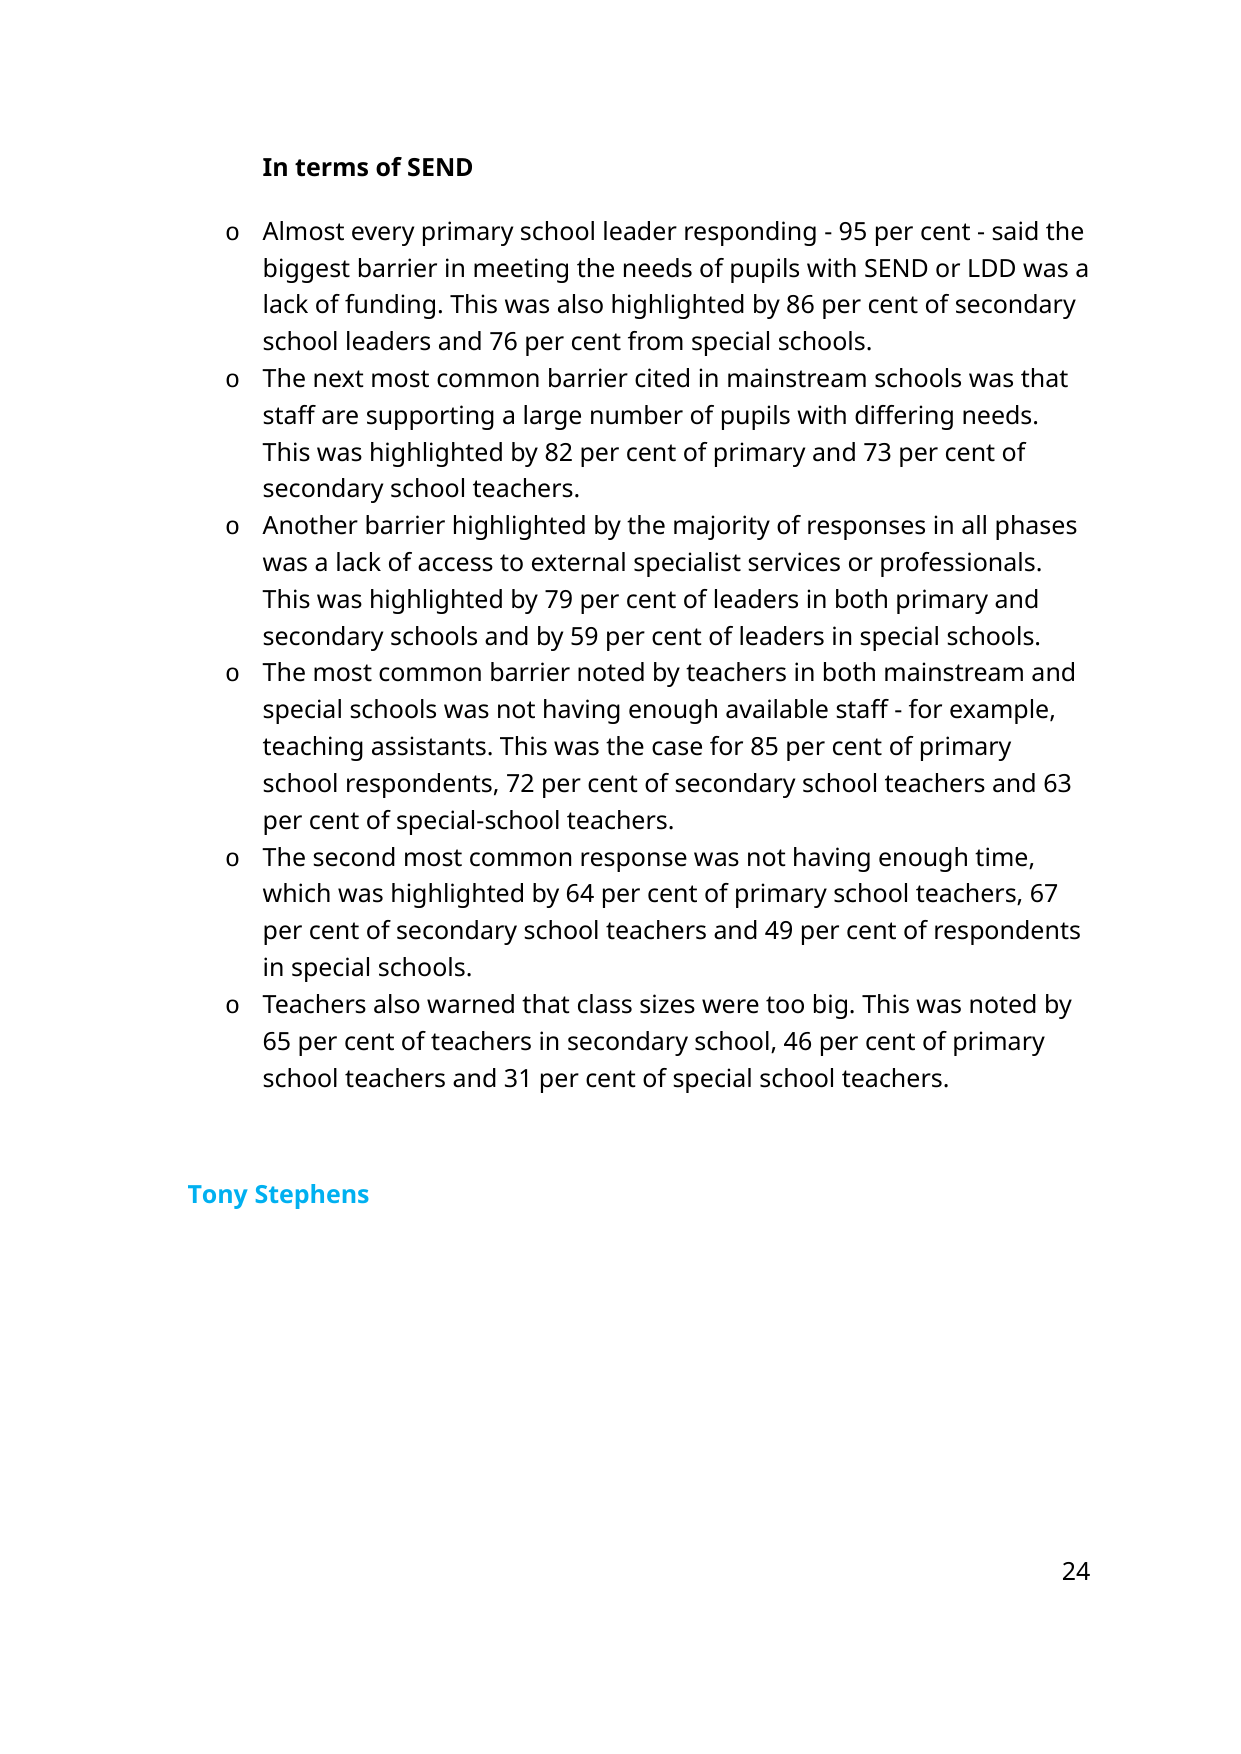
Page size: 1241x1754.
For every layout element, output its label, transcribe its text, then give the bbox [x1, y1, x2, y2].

list Teachers also warned that class sizes were too big. This was noted by 65 per cent of teachers in secondary school, 46 per cent of primary school teachers and 31 per cent of special school teachers. [225, 986, 1090, 1094]
list Another barrier highlighted by the majority of responses in all phases was a lack of access to external specialist services or professionals. This was highlighted by 79 per cent of leaders in both primary and secondary schools and by 59 per cent of leaders in special schools. [225, 508, 1090, 652]
list The next most common barrier cited in mainstream schools was that staff are supporting a large number of pupils with differing needs. This was highlighted by 82 per cent of primary and 73 per cent of secondary school teachers. [225, 361, 1090, 505]
list Almost every primary school leader responding - 95 per cent - said the biggest barrier in meeting the needs of pupils with SEND or LDD was a lack of funding. This was also highlighted by 86 per cent of secondary school leaders and 76 per cent from special schools. [225, 213, 1090, 358]
list The most common barrier noted by teachers in both mainstream and special schools was not having enough available staff - for example, teaching assistants. This was the case for 85 per cent of primary school respondents, 72 per cent of secondary school teachers and 63 per cent of special-school teachers. [225, 655, 1090, 836]
list The second most common response was not having enough time, which was highlighted by 64 per cent of primary school teachers, 67 per cent of secondary school teachers and 49 per cent of respondents in special schools. [225, 839, 1090, 984]
text In terms of SEND [262, 150, 1090, 184]
text Tony Stephens [187, 1177, 1090, 1211]
